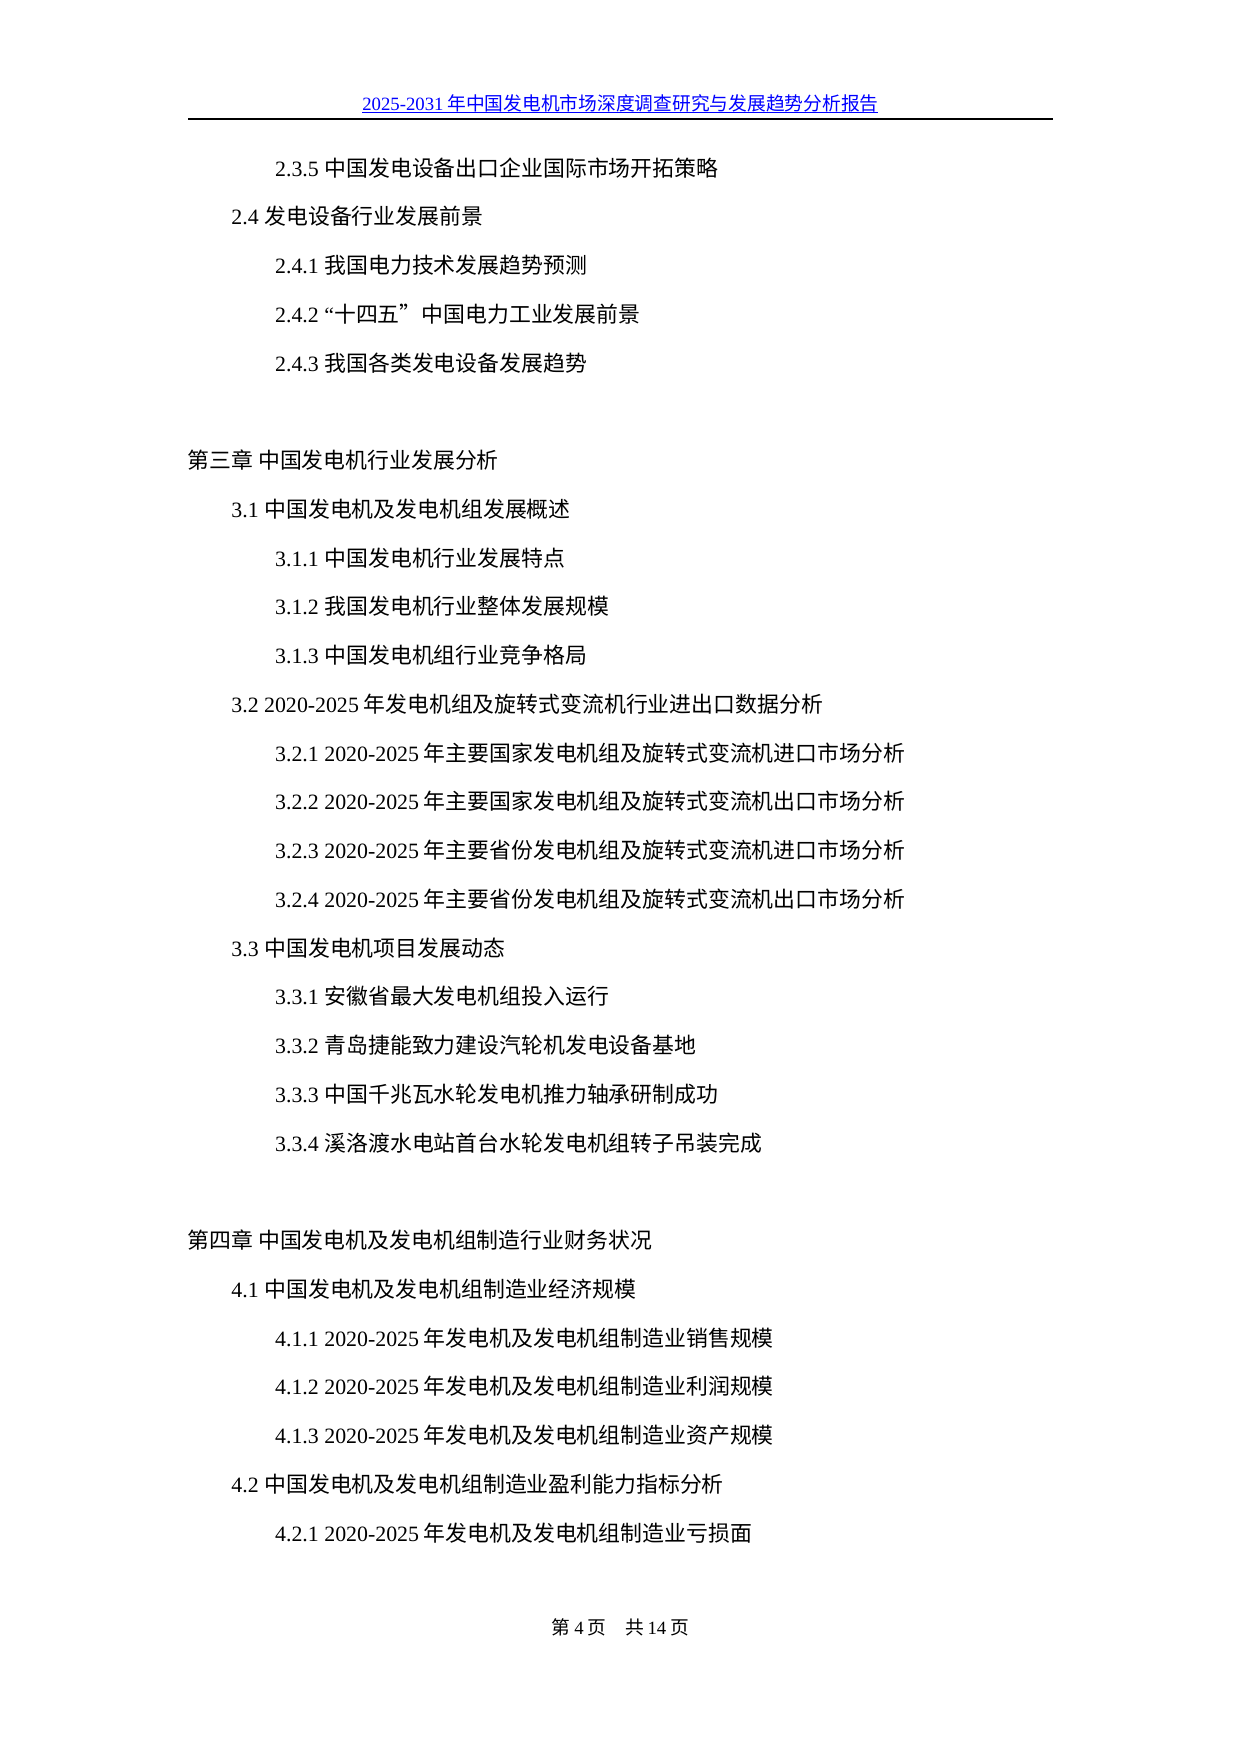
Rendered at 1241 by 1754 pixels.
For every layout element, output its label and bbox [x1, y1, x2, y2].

text [187, 150, 1053, 1548]
